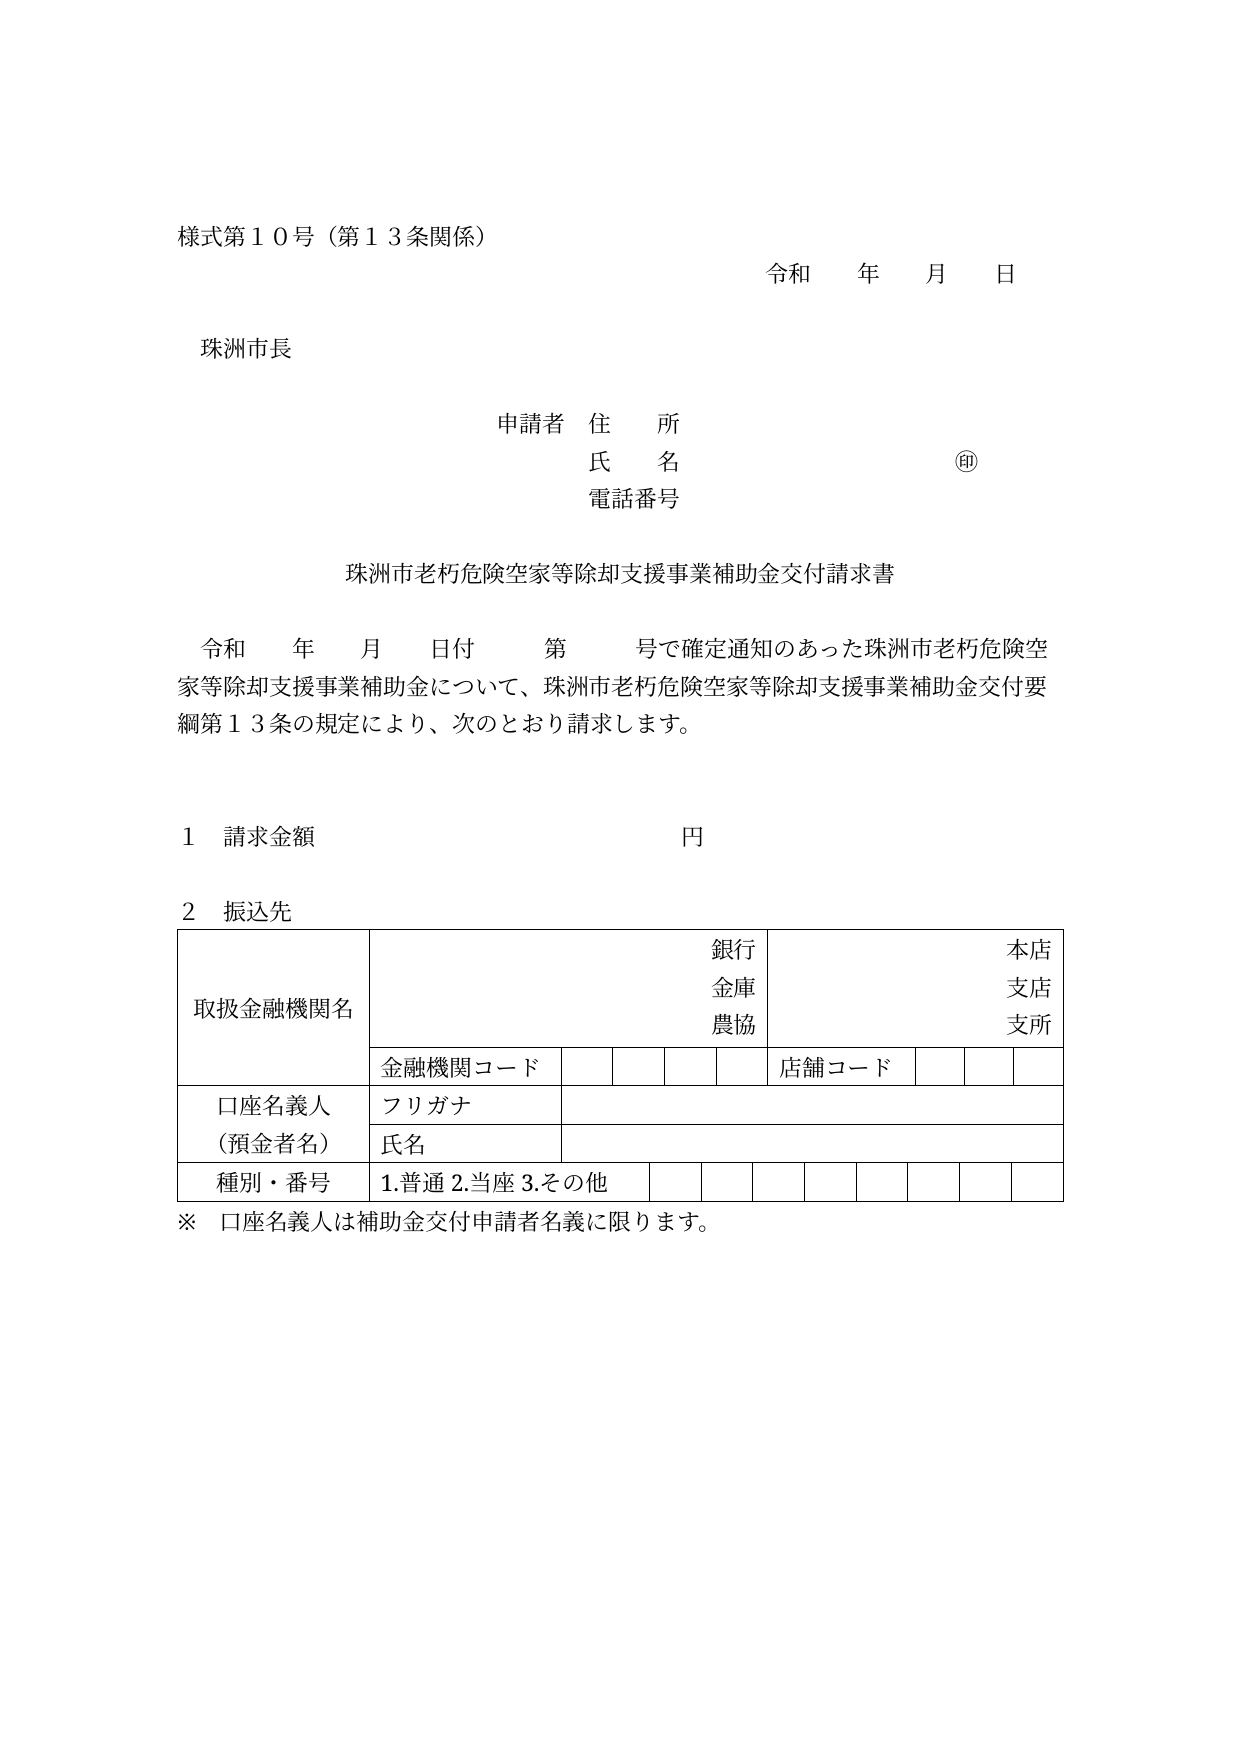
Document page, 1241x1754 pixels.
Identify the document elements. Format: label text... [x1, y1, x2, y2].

table_cell 氏名 [370, 1125, 561, 1162]
table_cell [960, 1163, 1011, 1201]
table_cell [613, 1048, 664, 1085]
table_cell [857, 1163, 907, 1201]
text 氏 名 ㊞ [177, 442, 1063, 479]
table_cell [562, 1048, 612, 1085]
text ※ 口座名義人は補助金交付申請者名義に限ります。 [177, 1202, 1063, 1239]
table_header 取扱金融機関名 [178, 930, 369, 1085]
table_cell [562, 1125, 1063, 1162]
table_cell [562, 1086, 1063, 1124]
text ２ 振込先 [177, 892, 1063, 929]
table_cell [665, 1048, 716, 1085]
table_cell [805, 1163, 856, 1201]
text 令和 年 月 日付 第 号で確定通知のあった珠洲市老朽危険空家等除却支援事業補助金について、珠洲市老朽危険空家等除却支援事業補助金交付要綱第１３条の規定により、次のとおり請求します。 [177, 629, 1063, 742]
text 申請者 住 所 [177, 404, 1063, 442]
table_cell [650, 1163, 701, 1201]
table_cell [1014, 1048, 1063, 1085]
table_cell 口座名義人 （預金者名） [178, 1086, 369, 1162]
table_cell [965, 1048, 1013, 1085]
table_cell [753, 1163, 804, 1201]
table_cell [702, 1163, 752, 1201]
table_cell [1012, 1163, 1063, 1201]
table_header 銀行 金庫 農協 [370, 930, 767, 1047]
text 珠洲市長 [177, 329, 1063, 367]
table_cell [717, 1048, 767, 1085]
table_cell [916, 1048, 964, 1085]
text 令和 年 月 日 [177, 254, 1017, 292]
table_cell 種別・番号 [178, 1163, 369, 1201]
table_cell フリガナ [370, 1086, 561, 1124]
table_cell 金融機関コード [370, 1048, 561, 1085]
text 様式第１０号（第１３条関係） [177, 217, 1063, 254]
table_cell 店舗コード [768, 1048, 915, 1085]
text 珠洲市老朽危険空家等除却支援事業補助金交付請求書 [177, 554, 1063, 592]
text １ 請求金額 円 [177, 817, 1063, 854]
table_header 本店 支店 支所 [768, 930, 1063, 1047]
table_cell [908, 1163, 959, 1201]
table_cell 1.普通 2.当座 3.その他 [370, 1163, 649, 1201]
text 電話番号 [177, 479, 1063, 517]
